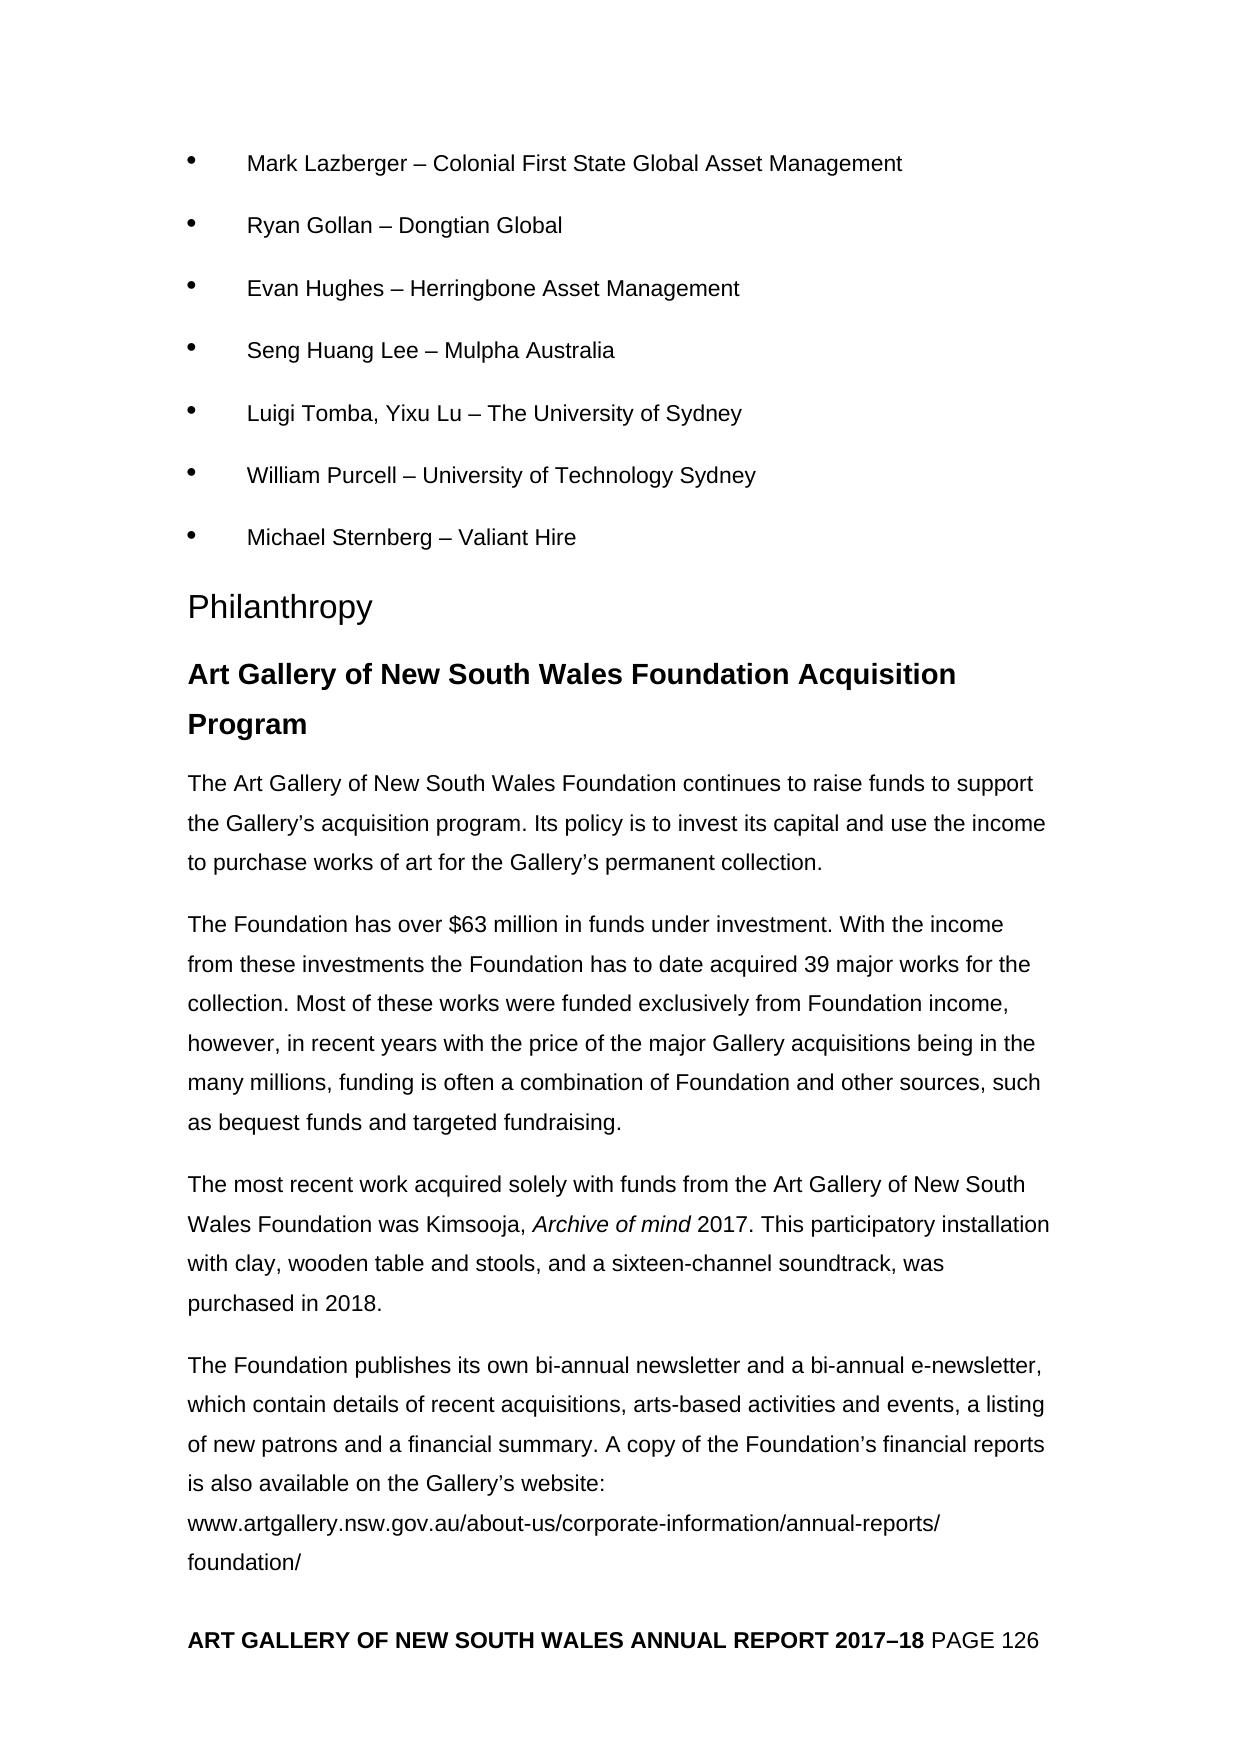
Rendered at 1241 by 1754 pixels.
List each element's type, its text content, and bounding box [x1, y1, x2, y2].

list Luigi Tomba, Yixu Lu – The University of Sydney [187, 399, 1053, 426]
text The Art Gallery of New South Wales Foundation continues to raise funds to support the Gallery’s acquisition program. Its policy is to invest its capital and use the income to purchase works of art for the Gallery’s permanent collection. [187, 770, 1053, 875]
text The Foundation publishes its own bi-annual newsletter and a bi-annual e-newsletter, which contain details of recent acquisitions, arts-based activities and events, a listing of new patrons and a financial summary. A copy of the Foundation’s financial reports is also available on the Gallery’s website: www.artgallery.nsw.gov.au/about-us/corporate-information/annual-reports/foundation/ [187, 1352, 1053, 1576]
list Michael Sternberg – Valiant Hire [187, 524, 1053, 551]
subtitle Art Gallery of New South Wales Foundation Acquisition Program [187, 657, 1053, 741]
list Seng Huang Lee – Mulpha Australia [187, 337, 1053, 363]
text The most recent work acquired solely with funds from the Art Gallery of New South Wales Foundation was Kimsooja, Archive of mind 2017. This participatory installation with clay, wooden table and stools, and a sixteen-channel soundtrack, was purchased in 2018. [187, 1171, 1053, 1316]
list Ryan Gollan – Dongtian Global [187, 212, 1053, 239]
subtitle Philanthropy [187, 587, 1053, 625]
list Mark Lazberger – Colonial First State Global Asset Management [187, 150, 1053, 176]
text The Foundation has over $63 million in funds under investment. With the income from these investments the Foundation has to date acquired 39 major works for the collection. Most of these works were funded exclusively from Foundation income, however, in recent years with the price of the major Gallery acquisitions being in the many millions, funding is often a combination of Foundation and other sources, such as bequest funds and targeted fundraising. [187, 911, 1053, 1135]
list William Purcell – University of Technology Sydney [187, 462, 1053, 488]
list Evan Hughes – Herringbone Asset Management [187, 275, 1053, 301]
